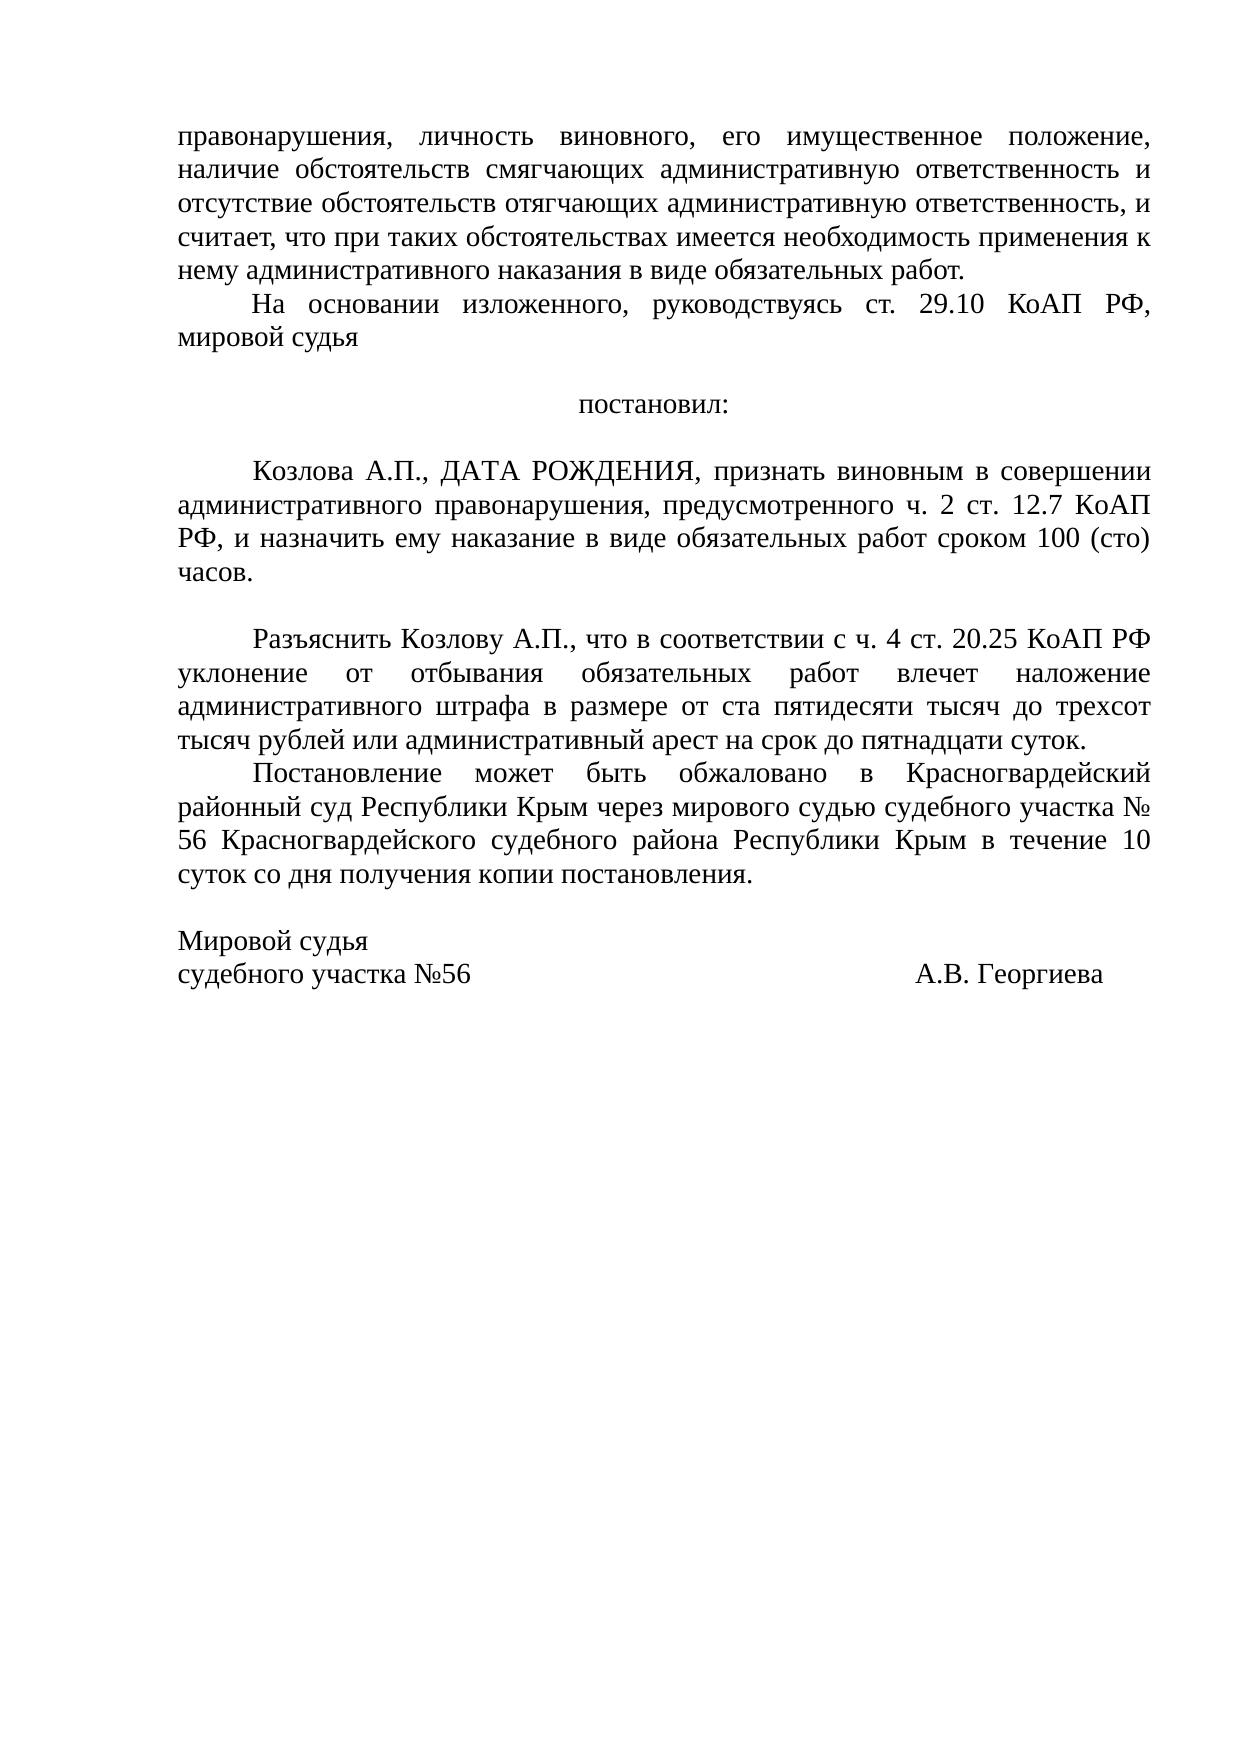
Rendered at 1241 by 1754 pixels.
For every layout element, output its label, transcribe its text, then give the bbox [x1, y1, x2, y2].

text Козлова А.П., ДАТА РОЖДЕНИЯ, признать виновным в совершении административного правонарушения, предусмотренного ч. 2 ст. 12.7 КоАП РФ, и назначить ему наказание в виде обязательных работ сроком 100 (сто) часов. [177, 453, 1152, 588]
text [177, 118, 1152, 286]
text судебного участка №56 А.В. Георгиева [177, 957, 1152, 990]
text На основании изложенного, руководствуясь ст. 29.10 КоАП РФ, мировой судья [177, 286, 1152, 353]
text постановил: [177, 386, 1152, 420]
text Мировой судья [177, 923, 1152, 957]
text Постановление может быть обжаловано в Красногвардейский районный суд Республики Крым через мирового судью судебного участка № 56 Красногвардейского судебного района Республики Крым в течение 10 суток со дня получения копии постановления. [177, 755, 1152, 889]
text Разъяснить Козлову А.П., что в соответствии с ч. 4 ст. 20.25 КоАП РФ уклонение от отбывания обязательных работ влечет наложение административного штрафа в размере от ста пятидесяти тысяч до трехсот тысяч рублей или административный арест на срок до пятнадцати суток. [177, 621, 1152, 755]
